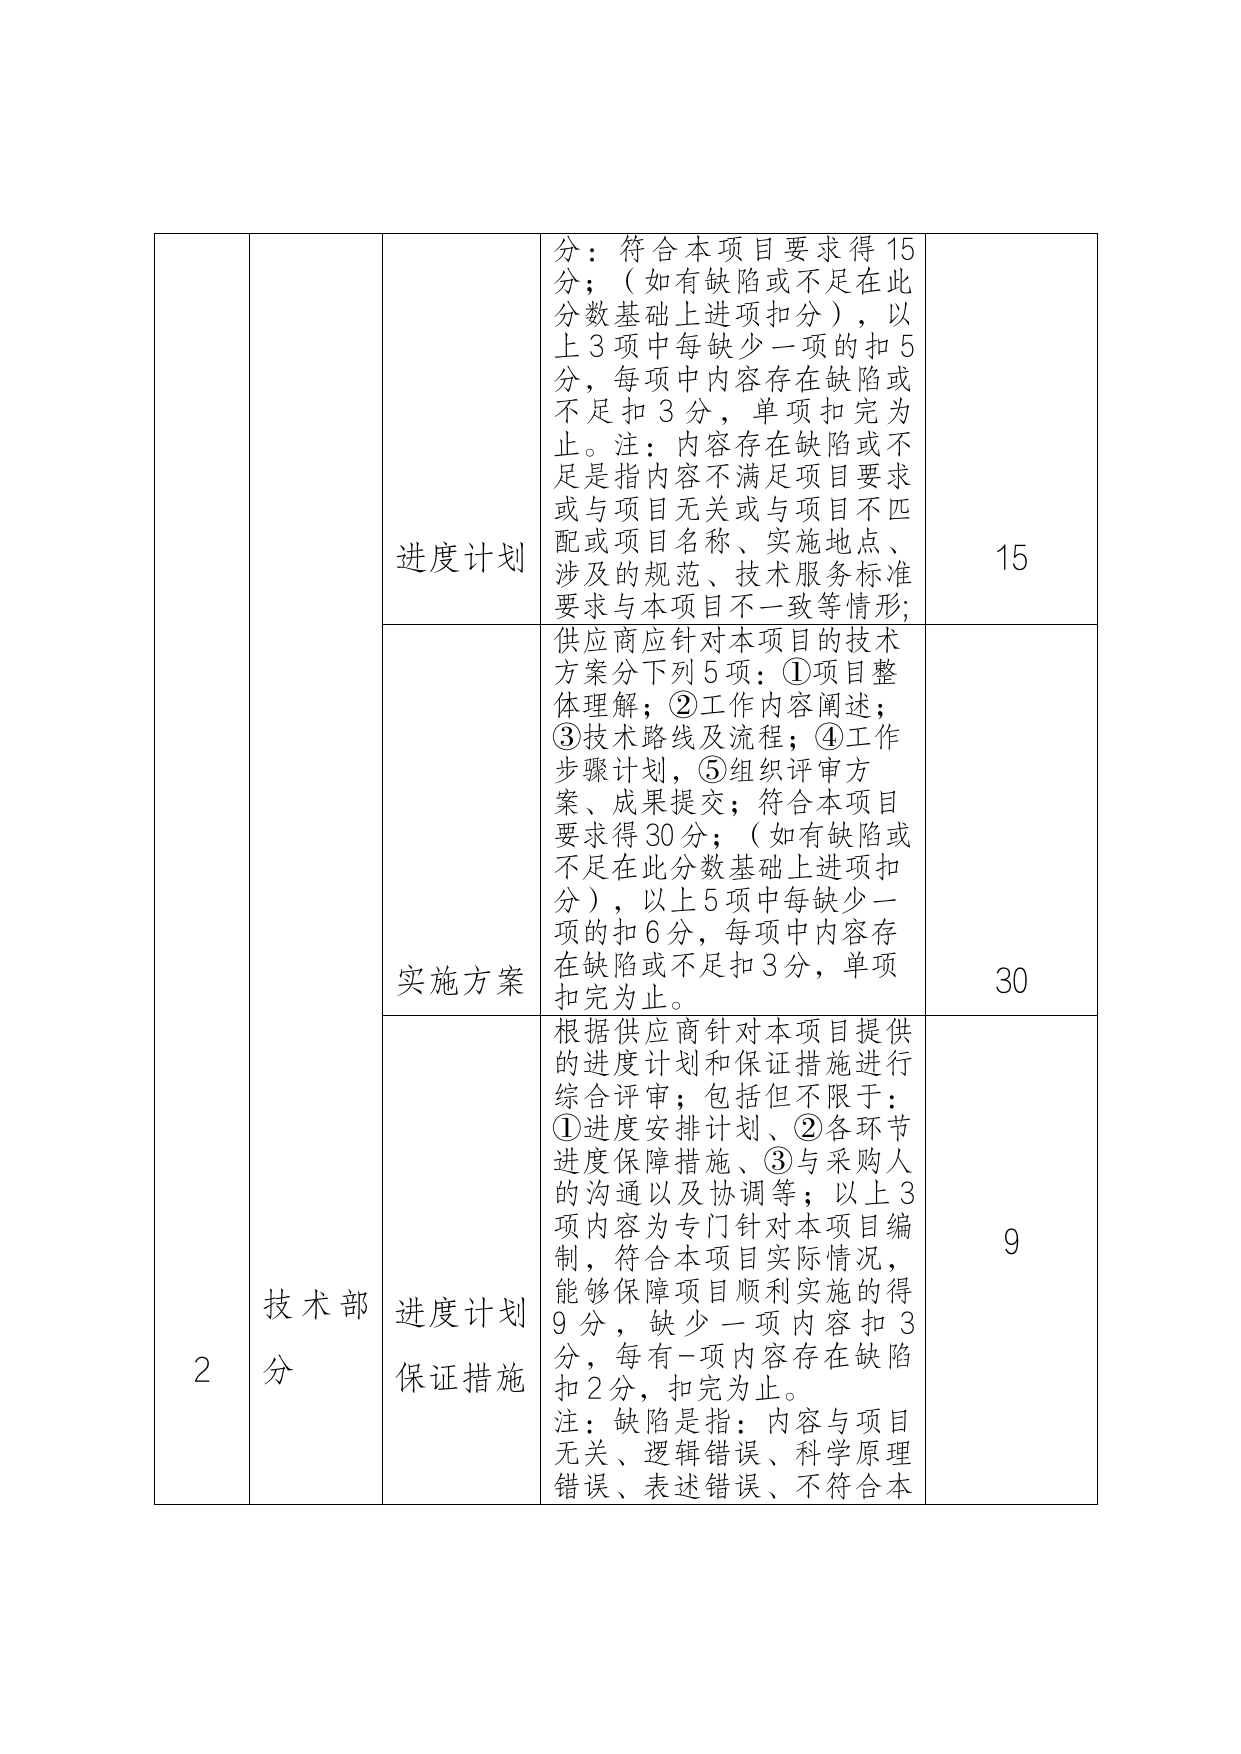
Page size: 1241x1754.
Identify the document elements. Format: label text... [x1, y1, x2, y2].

table_cell 进度计划 [383, 234, 540, 624]
table_cell 实施方案 [383, 625, 540, 1015]
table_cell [541, 1016, 925, 1503]
table_cell 供应商应针对本项目的技术方案分下列5项：①项目整体理解；②工作内容阐述；③技术路线及流程；④工作步骤计划，⑤组织评审方案、成果提交；符合本项目要求得30分；（如有缺陷或不足在此分数基础上进项扣分），以上5项中每缺少一项的扣6分，每项中内容存在缺陷或不足扣3分，单项扣完为止。 [541, 625, 925, 1015]
table_cell 技术部分 [250, 234, 382, 1503]
table_cell 15 [926, 234, 1097, 624]
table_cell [541, 234, 925, 624]
table_cell 进度计划保证措施 [383, 1016, 540, 1503]
table_cell 30 [926, 625, 1097, 1015]
table_cell 2 [155, 234, 249, 1503]
table_cell 9 [926, 1016, 1097, 1503]
